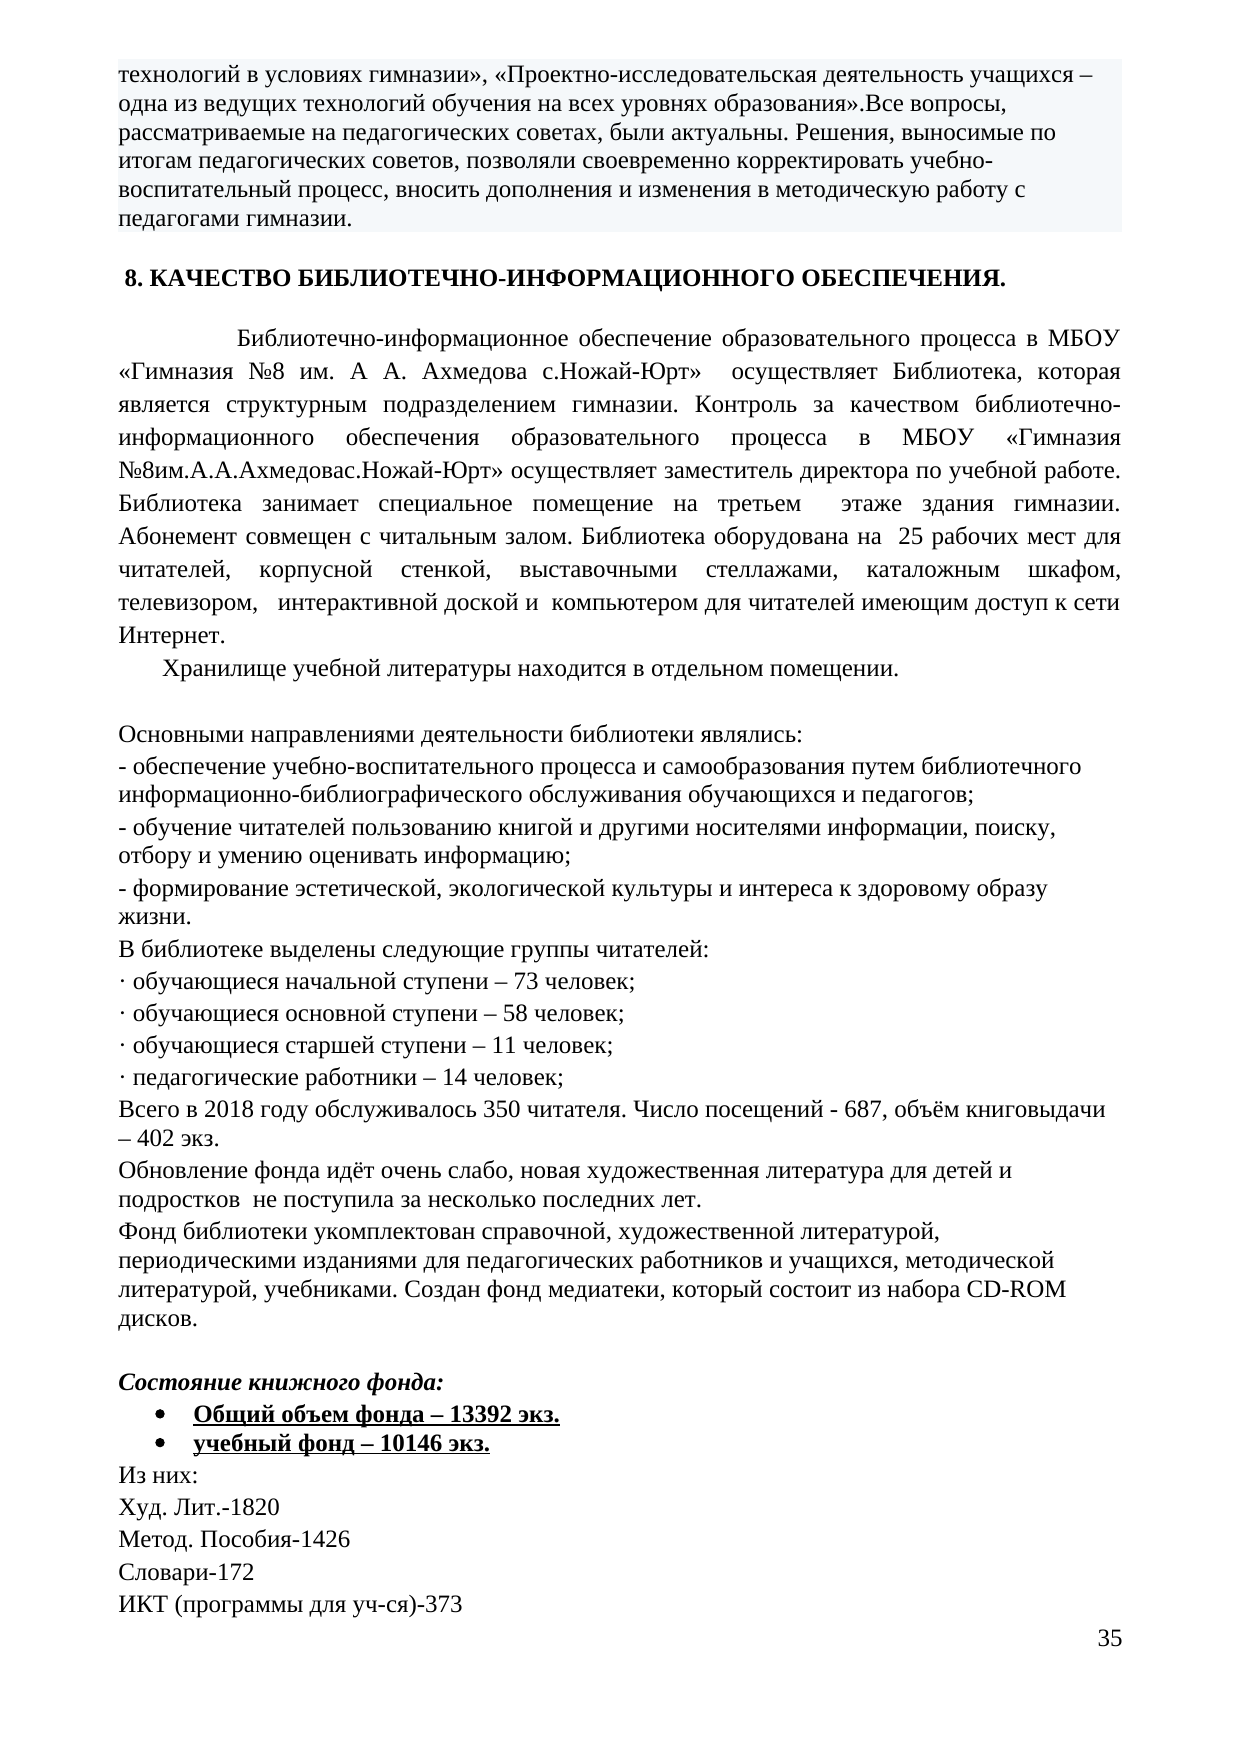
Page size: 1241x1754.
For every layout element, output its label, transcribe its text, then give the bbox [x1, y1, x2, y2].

text Метод. Пособия-1426 [118, 1524, 1122, 1553]
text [118, 59, 1122, 232]
list учебный фонд – 10146 экз. [156, 1428, 1122, 1457]
text ИКТ (программы для уч-ся)-373 [118, 1589, 1122, 1618]
text Библиотечно-информационное обеспечение образовательного процесса в МБОУ «Гимназия №8 им. А А. Ахмедова с.Ножай-Юрт» осуществляет Библиотека, которая является структурным подразделением гимназии. Контроль за качеством библиотечно-информационного обеспечения образовательного процесса в МБОУ «Гимназия №8им.А.А.Ахмедовас.Ножай-Юрт» осуществляет заместитель директора по учебной работе. Библиотека занимает специальное помещение на третьем этаже здания гимназии. Абонемент совмещен с читальным залом. Библиотека оборудована на 25 рабочих мест для читателей, корпусной стенкой, выставочными стеллажами, каталожным шкафом, телевизором, интерактивной доской и компьютером для читателей имеющим доступ к сети Интернет. [118, 323, 1122, 649]
text - обеспечение учебно-воспитательного процесса и самообразования путем библиотечного информационно-библиографического обслуживания обучающихся и педагогов; [118, 751, 1122, 808]
text Всего в 2018 году обслуживалось 350 читателя. Число посещений - 687, объём книговыдачи – 402 экз. [118, 1094, 1122, 1152]
text Хранилище учебной литературы находится в отдельном помещении. [118, 653, 1122, 682]
text Из них: [118, 1460, 1122, 1489]
text Обновление фонда идёт очень слабо, новая художественная литература для детей и подростков не поступила за несколько последних лет. [118, 1156, 1122, 1213]
text В библиотеке выделены следующие группы читателей: [118, 934, 1122, 962]
text · педагогические работники – 14 человек; [118, 1062, 1122, 1091]
text Словари-172 [118, 1557, 1122, 1586]
text Худ. Лит.-1820 [118, 1492, 1122, 1521]
list Общий объем фонда – 13392 экз. [156, 1399, 1122, 1428]
text Фонд библиотеки укомплектован справочной, художественной литературой, периодическими изданиями для педагогических работников и учащихся, методической литературой, учебниками. Создан фонд медиатеки, который состоит из набора CD-ROM дисков. [118, 1216, 1122, 1331]
text · обучающиеся старшей ступени – 11 человек; [118, 1030, 1122, 1059]
text 8. КАЧЕСТВО БИБЛИОТЕЧНО-ИНФОРМАЦИОННОГО ОБЕСПЕЧЕНИЯ. [118, 261, 1122, 292]
text Основными направлениями деятельности библиотеки являлись: [118, 719, 1122, 747]
text Состояние книжного фонда: [118, 1367, 1122, 1396]
text - формирование эстетической, экологической культуры и интереса к здоровому образу жизни. [118, 873, 1122, 930]
text - обучение читателей пользованию книгой и другими носителями информации, поиску, отбору и умению оценивать информацию; [118, 812, 1122, 869]
text · обучающиеся начальной ступени – 73 человек; [118, 966, 1122, 994]
text · обучающиеся основной ступени – 58 человек; [118, 998, 1122, 1027]
